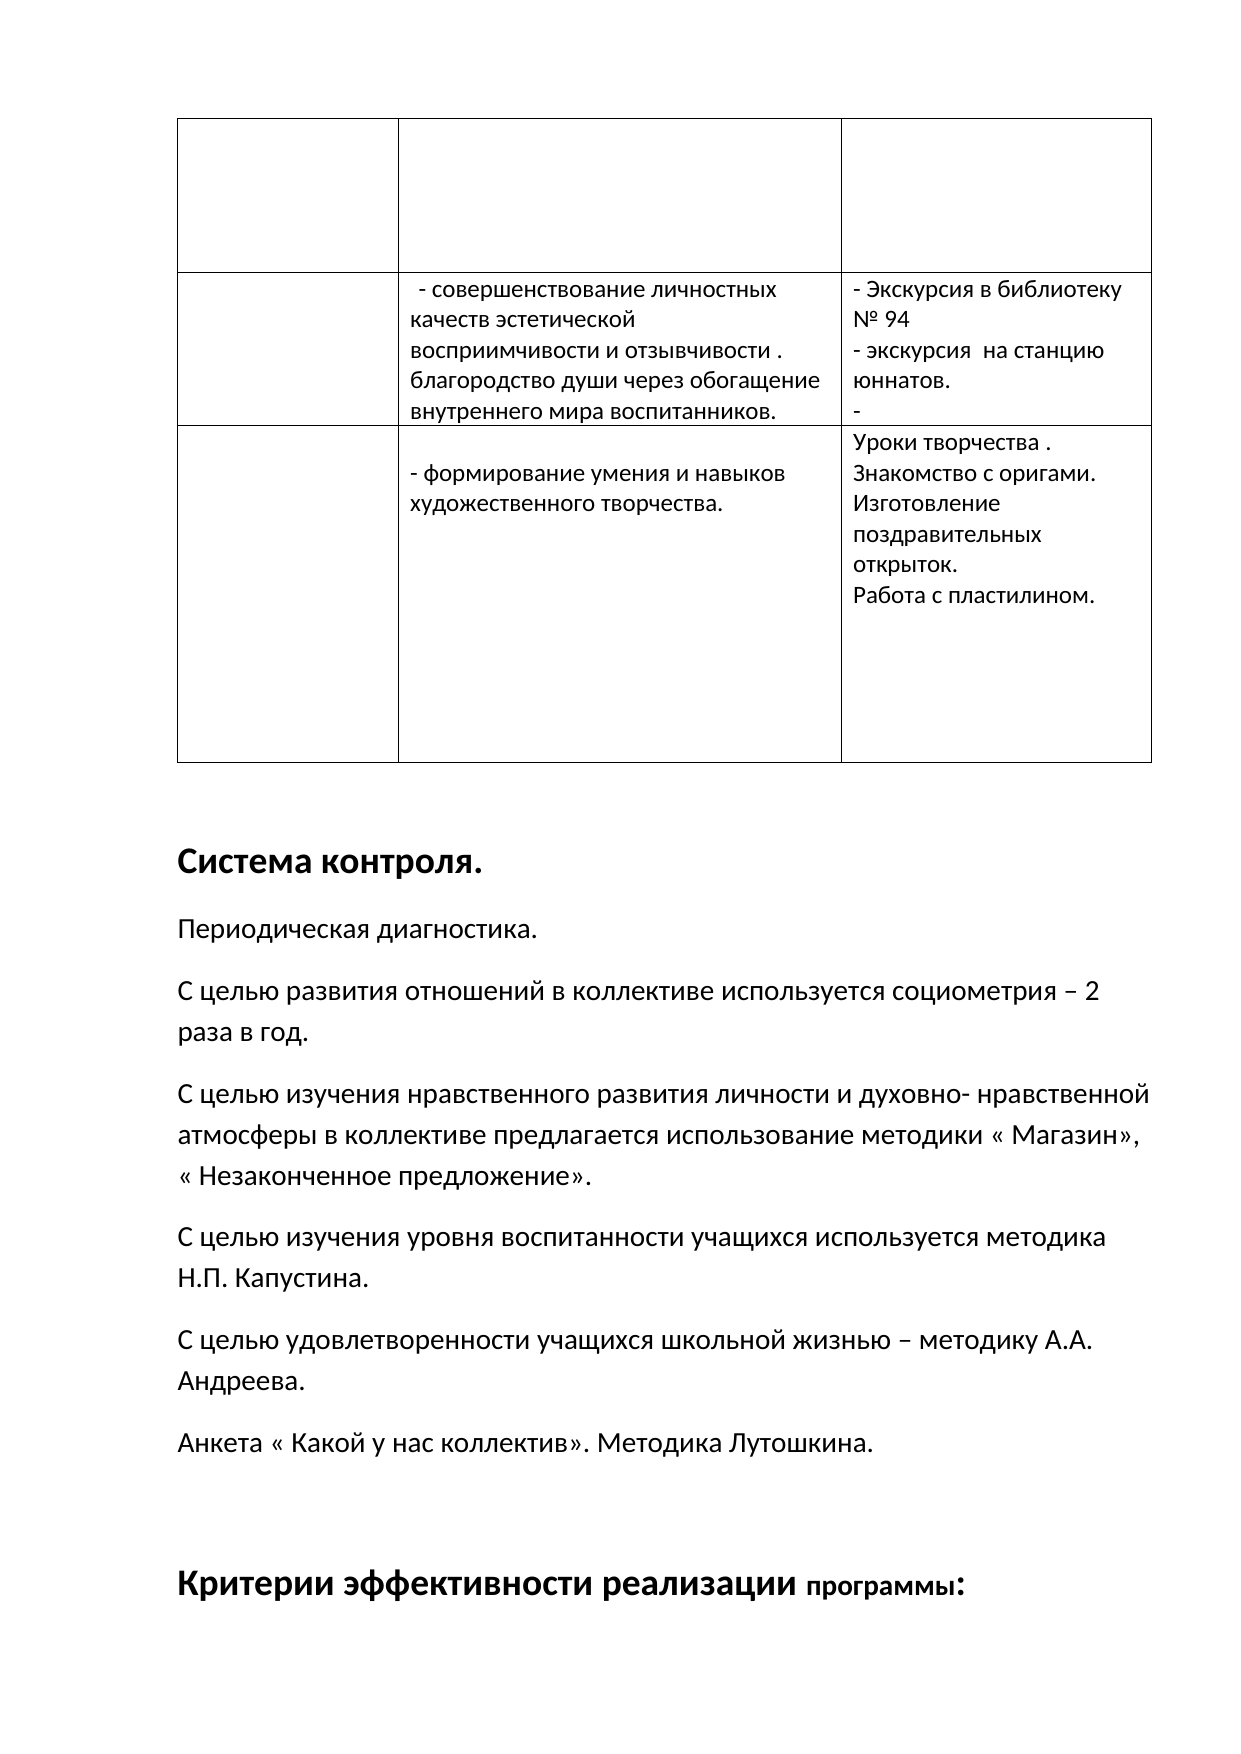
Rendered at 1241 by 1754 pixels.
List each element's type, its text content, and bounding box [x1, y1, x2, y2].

text Критерии эффективности реализации программы: [177, 1559, 1152, 1605]
text С целью удовлетворенности учащихся школьной жизнью – методику А.А. Андреева. [177, 1321, 1152, 1398]
table_cell [178, 273, 398, 425]
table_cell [399, 119, 841, 272]
text С целью развития отношений в коллективе используется социометрия – 2 раза в год. [177, 972, 1152, 1049]
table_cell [842, 119, 1151, 272]
table_cell Уроки творчества . Знакомство с оригами. Изготовление поздравительных открыток. Работа с пластилином. [842, 426, 1151, 762]
table_cell - формирование умения и навыков художественного творчества. [399, 426, 841, 762]
text Система контроля. [177, 837, 1152, 883]
text С целью изучения нравственного развития личности и духовно- нравственной атмосферы в коллективе предлагается использование методики « Магазин», « Незаконченное предложение». [177, 1075, 1152, 1192]
table_cell - Экскурсия в библиотеку № 94 - экскурсия на станцию юннатов. - [842, 273, 1151, 425]
table_cell - совершенствование личностных качеств эстетической восприимчивости и отзывчивости . благородство души через обогащение внутреннего мира воспитанников. [399, 273, 841, 425]
text Анкета « Какой у нас коллектив». Методика Лутошкина. [177, 1424, 1152, 1459]
table_cell [178, 119, 398, 272]
table_cell [178, 426, 398, 762]
text Периодическая диагностика. [177, 910, 1152, 946]
text С целью изучения уровня воспитанности учащихся используется методика Н.П. Капустина. [177, 1218, 1152, 1295]
